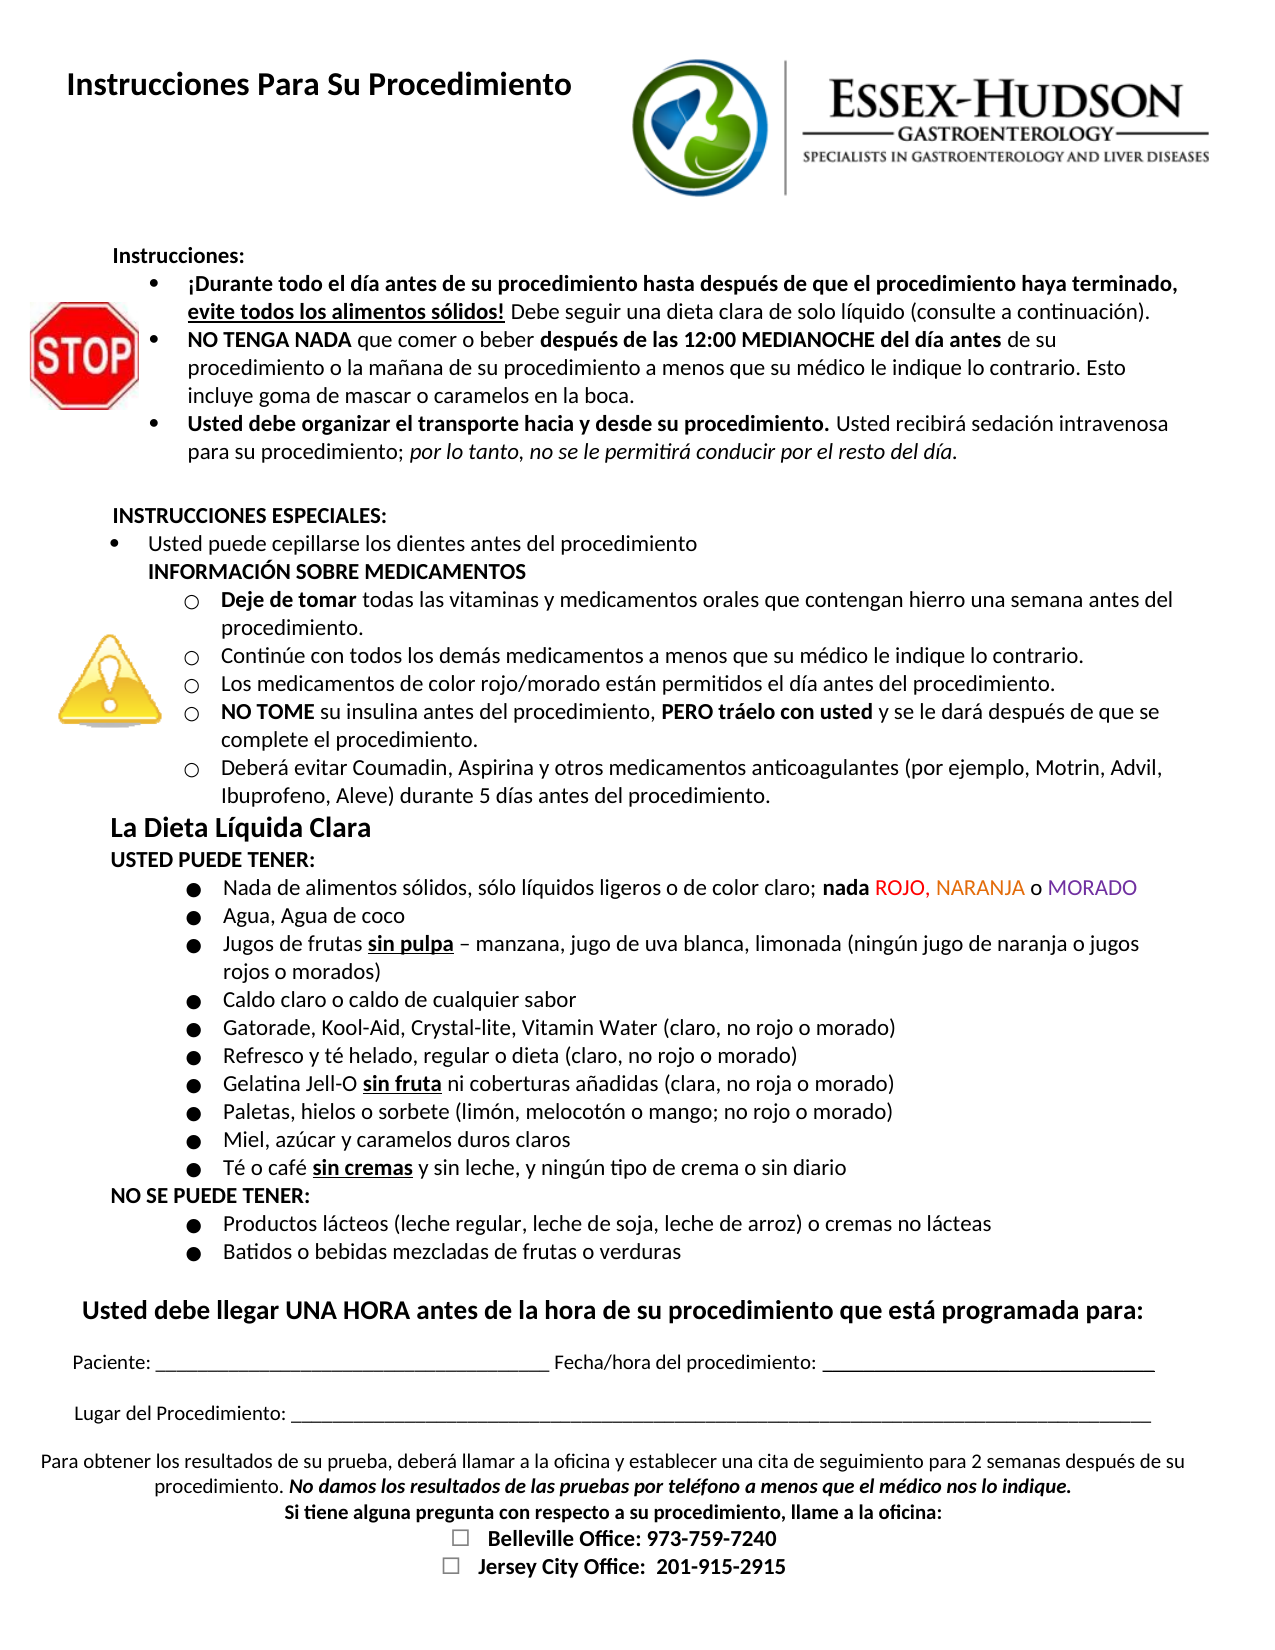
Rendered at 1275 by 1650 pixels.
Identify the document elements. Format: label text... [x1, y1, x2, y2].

list Deje de tomar todas las vitaminas y medicamentos orales que contengan hierro una semana antes del procedimiento. [183, 585, 1192, 641]
text Usted debe llegar UNA HORA antes de la hora de su procedimiento que está programada para: [35, 1293, 1192, 1326]
list Belleville Office: 973-759-7240 [35, 1524, 1192, 1552]
subtitle INSTRUCCIONES ESPECIALES: [35, 501, 1192, 529]
list ¡Durante todo el día antes de su procedimiento hasta después de que el procedimiento haya terminado, evite todos los alimentos sólidos! Debe seguir una dieta clara de solo líquido (consulte a continuación). [150, 269, 1192, 325]
text Paciente: ______________________________________ Fecha/hora del procedimiento: ________________________________ [35, 1349, 1192, 1374]
text Lugar del Procedimiento: ___________________________________________________________________________________ [35, 1400, 1192, 1425]
picture [55, 631, 164, 730]
list Té o café sin cremas y sin leche, y ningún tipo de crema o sin diario [185, 1153, 1192, 1181]
text NO SE PUEDE TENER: [110, 1181, 1192, 1209]
picture [631, 57, 1210, 197]
list Miel, azúcar y caramelos duros claros [185, 1125, 1192, 1153]
picture [29, 302, 139, 410]
list Refresco y té helado, regular o dieta (claro, no rojo o morado) [185, 1041, 1192, 1069]
text Si tiene alguna pregunta con respecto a su procedimiento, llame a la oficina: [35, 1499, 1192, 1524]
list Jersey City Office: 201-915-2915 [35, 1552, 1192, 1580]
text USTED PUEDE TENER: [110, 845, 1192, 873]
subtitle Instrucciones: [112, 241, 1192, 269]
list Nada de alimentos sólidos, sólo líquidos ligeros o de color claro; nada ROJO, NARANJA o MORADO [185, 873, 1192, 901]
list Batidos o bebidas mezcladas de frutas o verduras [185, 1237, 1192, 1265]
list Deberá evitar Coumadin, Aspirina y otros medicamentos anticoagulantes (por ejemplo, Motrin, Advil, Ibuprofeno, Aleve) durante 5 días antes del procedimiento. [183, 753, 1192, 809]
list Productos lácteos (leche regular, leche de soja, leche de arroz) o cremas no lácteas [185, 1209, 1192, 1237]
list Caldo claro o caldo de cualquier sabor [185, 985, 1192, 1013]
text Para obtener los resultados de su prueba, deberá llamar a la oficina y establecer una cita de seguimiento para 2 semanas después de su procedimiento. No damos los resultados de las pruebas por teléfono a menos que el médico nos lo indique. [35, 1448, 1192, 1499]
list Agua, Agua de coco [185, 901, 1192, 929]
list Gelatina Jell-O sin fruta ni coberturas añadidas (clara, no roja o morado) [185, 1069, 1192, 1097]
list NO TENGA NADA que comer o beber después de las 12:00 MEDIANOCHE del día antes de su procedimiento o la mañana de su procedimiento a menos que su médico le indique lo contrario. Esto incluye goma de mascar o caramelos en la boca. [150, 325, 1192, 409]
list Paletas, hielos o sorbete (limón, melocotón o mango; no rojo o morado) [185, 1097, 1192, 1125]
list NO TOME su insulina antes del procedimiento, PERO tráelo con usted y se le dará después de que se complete el procedimiento. [183, 697, 1192, 753]
list Jugos de frutas sin pulpa – manzana, jugo de uva blanca, limonada (ningún jugo de naranja o jugos rojos o morados) [185, 929, 1192, 985]
list Gatorade, Kool-Aid, Crystal-lite, Vitamin Water (claro, no rojo o morado) [185, 1013, 1192, 1041]
list Continúe con todos los demás medicamentos a menos que su médico le indique lo contrario. [183, 641, 1192, 669]
list Los medicamentos de color rojo/morado están permitidos el día antes del procedimiento. [183, 669, 1192, 697]
list Usted debe organizar el transporte hacia y desde su procedimiento. Usted recibirá sedación intravenosa para su procedimiento; por lo tanto, no se le permitirá conducir por el resto del día. [150, 409, 1192, 465]
subtitle Instrucciones Para Su Procedimiento [35, 63, 631, 104]
text La Dieta Líquida Clara [110, 809, 1192, 845]
list Usted puede cepillarse los dientes antes del procedimiento [110, 529, 1192, 557]
text INFORMACIÓN SOBRE MEDICAMENTOS [148, 557, 1192, 585]
